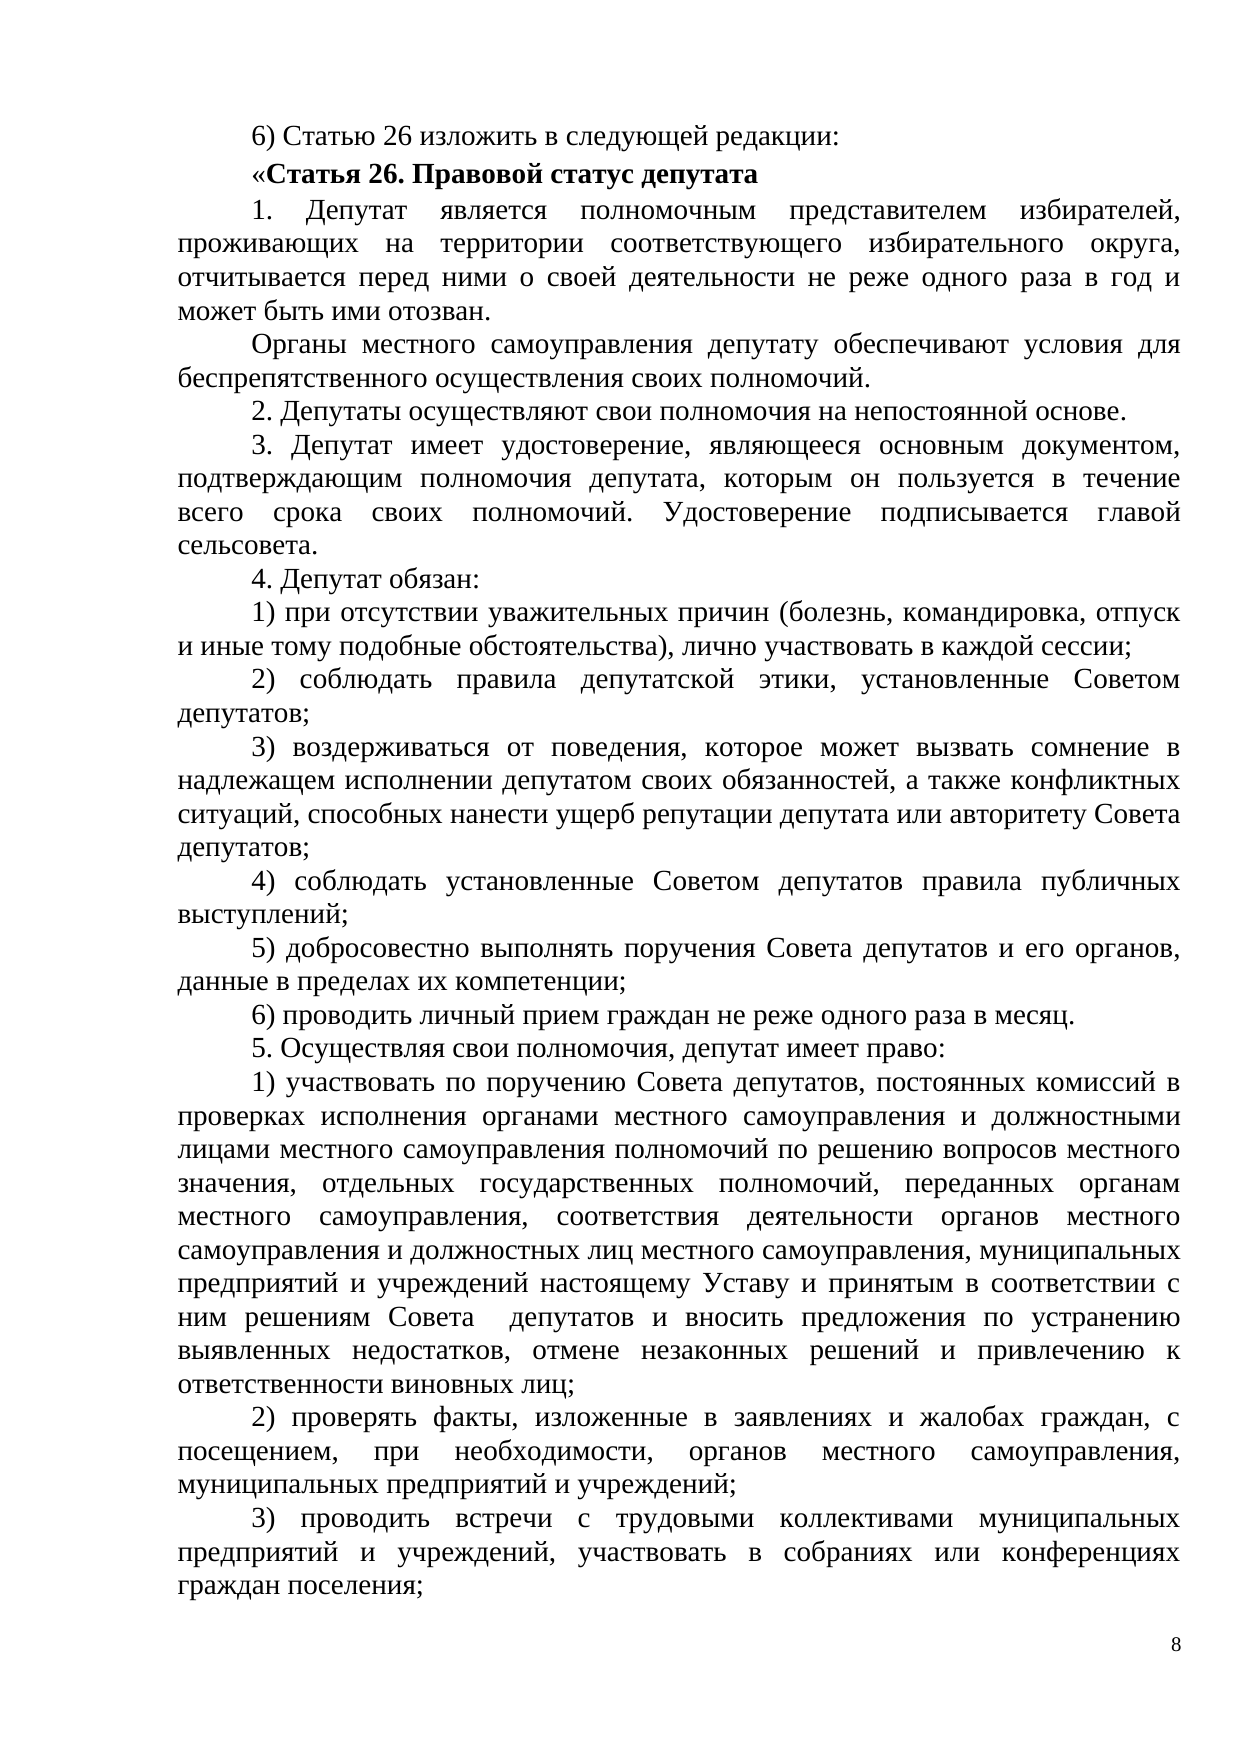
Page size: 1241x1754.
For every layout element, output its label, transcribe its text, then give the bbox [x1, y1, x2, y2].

text Органы местного самоуправления депутату обеспечивают условия для беспрепятственного осуществления своих полномочий. [177, 326, 1181, 393]
text 4. Депутат обязан: [177, 561, 1181, 594]
text 3. Депутат имеет удостоверение, являющееся основным документом, подтверждающим полномочия депутата, которым он пользуется в течение всего срока своих полномочий. Удостоверение подписывается главой сельсовета. [177, 427, 1181, 561]
text 1) участвовать по поручению Совета депутатов, постоянных комиссий в проверках исполнения органами местного самоуправления и должностными лицами местного самоуправления полномочий по решению вопросов местного значения, отдельных государственных полномочий, переданных органам местного самоуправления, соответствия деятельности органов местного самоуправления и должностных лиц местного самоуправления, муниципальных предприятий и учреждений настоящему Уставу и принятым в соответствии с ним решениям Совета депутатов и вносить предложения по устранению выявленных недостатков, отмене незаконных решений и привлечению к ответственности виновных лиц; [177, 1064, 1181, 1399]
text 6) проводить личный прием граждан не реже одного раза в месяц. [177, 997, 1181, 1031]
text 6) Статью 26 изложить в следующей редакции: [177, 118, 1181, 152]
text 2) соблюдать правила депутатской этики, установленные Советом депутатов; [177, 662, 1181, 729]
text 5. Осуществляя свои полномочия, депутат имеет право: [177, 1031, 1181, 1064]
text 1) при отсутствии уважительных причин (болезнь, командировка, отпуск и иные тому подобные обстоятельства), лично участвовать в каждой сессии; [177, 594, 1181, 662]
text 3) воздерживаться от поведения, которое может вызвать сомнение в надлежащем исполнении депутатом своих обязанностей, а также конфликтных ситуаций, способных нанести ущерб репутации депутата или авторитету Совета депутатов; [177, 729, 1181, 863]
text «Статья 26. Правовой статус депутата [177, 156, 1181, 189]
text 5) добросовестно выполнять поручения Совета депутатов и его органов, данные в пределах их компетенции; [177, 930, 1181, 997]
text 1. Депутат является полномочным представителем избирателей, проживающих на территории соответствующего избирательного округа, отчитывается перед ними о своей деятельности не реже одного раза в год и может быть ими отозван. [177, 192, 1181, 326]
text 4) соблюдать установленные Советом депутатов правила публичных выступлений; [177, 863, 1181, 930]
text 3) проводить встречи с трудовыми коллективами муниципальных предприятий и учреждений, участвовать в собраниях или конференциях граждан поселения; [177, 1500, 1181, 1601]
text 2. Депутаты осуществляют свои полномочия на непостоянной основе. [177, 393, 1181, 427]
text 2) проверять факты, изложенные в заявлениях и жалобах граждан, с посещением, при необходимости, органов местного самоуправления, муниципальных предприятий и учреждений; [177, 1399, 1181, 1500]
